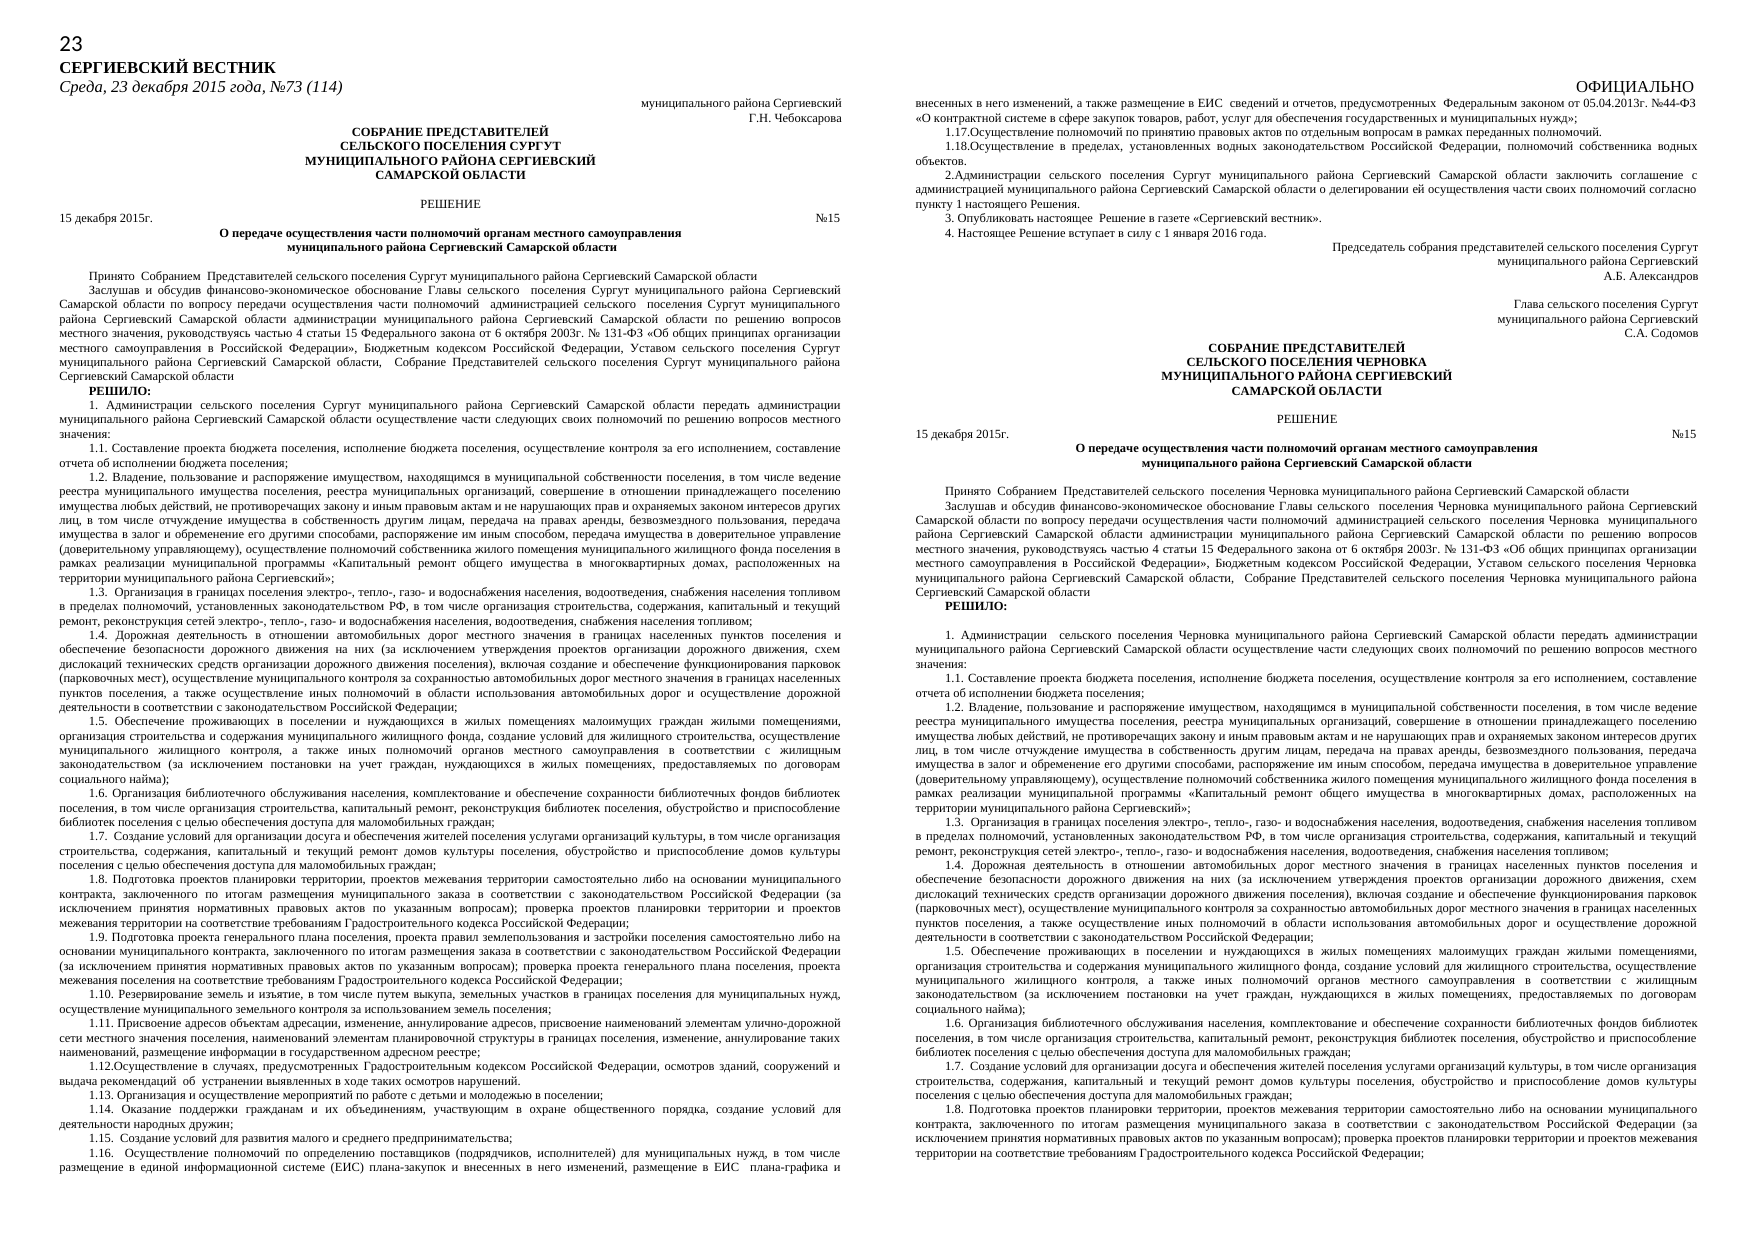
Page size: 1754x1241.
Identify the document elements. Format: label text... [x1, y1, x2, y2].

text Заслушав и обсудив финансово-экономическое обоснование Главы сельского поселения Сургут муниципального района Сергиевский Самарской области по вопросу передачи осуществления части полномочий администрацией сельского поселения Сургут муниципального района Сергиевский Самарской области администрации муниципального района Сергиевский Самарской области по решению вопросов местного значения, руководствуясь частью 4 статьи 15 Федерального закона от 6 октября 2003г. № 131-ФЗ «Об общих принципах организации местного самоуправления в Российской Федерации», Бюджетным кодексом Российской Федерации, Уставом сельского поселения Сургут муниципального района Сергиевский Самарской области, Собрание Представителей сельского поселения Сургут муниципального района Сергиевский Самарской области [59, 283, 842, 383]
text СЕЛЬСКОГО ПОСЕЛЕНИЯ ЧЕРНОВКА [915, 355, 1698, 369]
text 1. Администрации сельского поселения Сургут муниципального района Сергиевский Самарской области передать администрации муниципального района Сергиевский Самарской области осуществление части следующих своих полномочий по решению вопросов местного значения: [59, 398, 842, 441]
text 3. Опубликовать настоящее Решение в газете «Сергиевский вестник». [915, 211, 1698, 225]
text 1.3. Организация в границах поселения электро-, тепло-, газо- и водоснабжения населения, водоотведения, снабжения населения топливом в пределах полномочий, установленных законодательством РФ, в том числе организация строительства, содержания, капитальный и текущий ремонт, реконструкция сетей электро-, тепло-, газо- и водоснабжения населения, водоотведения, снабжения населения топливом; [915, 815, 1698, 858]
text 1.14. Оказание поддержки гражданам и их объединениям, участвующим в охране общественного порядка, создание условий для деятельности народных дружин; [59, 1102, 842, 1131]
text 1.18.Осуществление в пределах, установленных водных законодательством Российской Федерации, полномочий собственника водных объектов. [915, 139, 1698, 168]
text О передаче осуществления части полномочий органам местного самоуправления [915, 441, 1698, 455]
text муниципального района Сергиевский Самарской области [59, 240, 842, 254]
text 15 декабря 2015г. №15 [915, 427, 1698, 441]
text РЕШЕНИЕ [59, 197, 842, 211]
text О передаче осуществления части полномочий органам местного самоуправления [59, 225, 842, 240]
text МУНИЦИПАЛЬНОГО РАЙОНА СЕРГИЕВСКИЙ [59, 153, 842, 168]
text 1.15. Создание условий для развития малого и среднего предпринимательства; [59, 1131, 842, 1145]
text РЕШЕНИЕ [915, 412, 1698, 427]
text СОБРАНИЕ ПРЕДСТАВИТЕЛЕЙ [59, 125, 842, 139]
text А.Б. Александров [915, 268, 1698, 283]
text муниципального района Сергиевский Самарской области [915, 455, 1698, 470]
text 1.17.Осуществление полномочий по принятию правовых актов по отдельным вопросам в рамках переданных полномочий. [915, 125, 1698, 139]
text СОБРАНИЕ ПРЕДСТАВИТЕЛЕЙ [915, 340, 1698, 355]
text 2.Администрации сельского поселения Сургут муниципального района Сергиевский Самарской области заключить соглашение с администрацией муниципального района Сергиевский Самарской области о делегировании ей осуществления части своих полномочий согласно пункту 1 настоящего Решения. [915, 168, 1698, 211]
text Принято Собранием Представителей сельского поселения Черновка муниципального района Сергиевский Самарской области [915, 484, 1698, 498]
text САМАРСКОЙ ОБЛАСТИ [59, 168, 842, 182]
text Принято Собранием Представителей сельского поселения Сургут муниципального района Сергиевский Самарской области [59, 268, 842, 283]
text Глава сельского поселения Сургут [915, 297, 1698, 312]
text РЕШИЛО: [59, 383, 842, 398]
text 1.2. Владение, пользование и распоряжение имуществом, находящимся в муниципальной собственности поселения, в том числе ведение реестра муниципального имущества поселения, реестра муниципальных организаций, совершение в отношении принадлежащего поселению имущества любых действий, не противоречащих закону и иным правовым актам и не нарушающих прав и охраняемых законом интересов других лиц, в том числе отчуждение имущества в собственность другим лицам, передача на правах аренды, безвозмездного пользования, передача имущества в залог и обременение его другими способами, распоряжение им иным способом, передача имущества в доверительное управление (доверительному управляющему), осуществление полномочий собственника жилого помещения муниципального жилищного фонда поселения в рамках реализации муниципальной программы «Капитальный ремонт общего имущества в многоквартирных домах, расположенных на территории муниципального района Сергиевский»; [59, 470, 842, 585]
text Председатель собрания представителей сельского поселения Сургут [915, 240, 1698, 254]
text 1.1. Составление проекта бюджета поселения, исполнение бюджета поселения, осуществление контроля за его исполнением, составление отчета об исполнении бюджета поселения; [59, 441, 842, 470]
text муниципального района Сергиевский [59, 96, 842, 110]
text 1.1. Составление проекта бюджета поселения, исполнение бюджета поселения, осуществление контроля за его исполнением, составление отчета об исполнении бюджета поселения; [915, 671, 1698, 700]
text 15 декабря 2015г. №15 [59, 211, 842, 225]
text С.А. Содомов [915, 326, 1698, 340]
text 1.13. Организация и осуществление мероприятий по работе с детьми и молодежью в поселении; [59, 1088, 842, 1102]
text САМАРСКОЙ ОБЛАСТИ [915, 383, 1698, 398]
text 1. Администрации сельского поселения Черновка муниципального района Сергиевский Самарской области передать администрации муниципального района Сергиевский Самарской области осуществление части следующих своих полномочий по решению вопросов местного значения: [915, 628, 1698, 671]
text МУНИЦИПАЛЬНОГО РАЙОНА СЕРГИЕВСКИЙ [915, 369, 1698, 383]
text 1.2. Владение, пользование и распоряжение имуществом, находящимся в муниципальной собственности поселения, в том числе ведение реестра муниципального имущества поселения, реестра муниципальных организаций, совершение в отношении принадлежащего поселению имущества любых действий, не противоречащих закону и иным правовым актам и не нарушающих прав и охраняемых законом интересов других лиц, в том числе отчуждение имущества в собственность другим лицам, передача на правах аренды, безвозмездного пользования, передача имущества в залог и обременение его другими способами, распоряжение им иным способом, передача имущества в доверительное управление (доверительному управляющему), осуществление полномочий собственника жилого помещения муниципального жилищного фонда поселения в рамках реализации муниципальной программы «Капитальный ремонт общего имущества в многоквартирных домах, расположенных на территории муниципального района Сергиевский»; [915, 700, 1698, 815]
text Г.Н. Чебоксарова [59, 110, 842, 125]
text РЕШИЛО: [915, 599, 1698, 613]
text муниципального района Сергиевский [915, 312, 1698, 326]
text 4. Настоящее Решение вступает в силу с 1 января 2016 года. [915, 225, 1698, 240]
text муниципального района Сергиевский [915, 254, 1698, 268]
text Заслушав и обсудив финансово-экономическое обоснование Главы сельского поселения Черновка муниципального района Сергиевский Самарской области по вопросу передачи осуществления части полномочий администрацией сельского поселения Черновка муниципального района Сергиевский Самарской области администрации муниципального района Сергиевский Самарской области по решению вопросов местного значения, руководствуясь частью 4 статьи 15 Федерального закона от 6 октября 2003г. № 131-ФЗ «Об общих принципах организации местного самоуправления в Российской Федерации», Бюджетным кодексом Российской Федерации, Уставом сельского поселения Черновка муниципального района Сергиевский Самарской области, Собрание Представителей сельского поселения Черновка муниципального района Сергиевский Самарской области [915, 498, 1698, 599]
text 1.3. Организация в границах поселения электро-, тепло-, газо- и водоснабжения населения, водоотведения, снабжения населения топливом в пределах полномочий, установленных законодательством РФ, в том числе организация строительства, содержания, капитальный и текущий ремонт, реконструкция сетей электро-, тепло-, газо- и водоснабжения населения, водоотведения, снабжения населения топливом; [59, 585, 842, 628]
text СЕЛЬСКОГО ПОСЕЛЕНИЯ СУРГУТ [59, 139, 842, 153]
